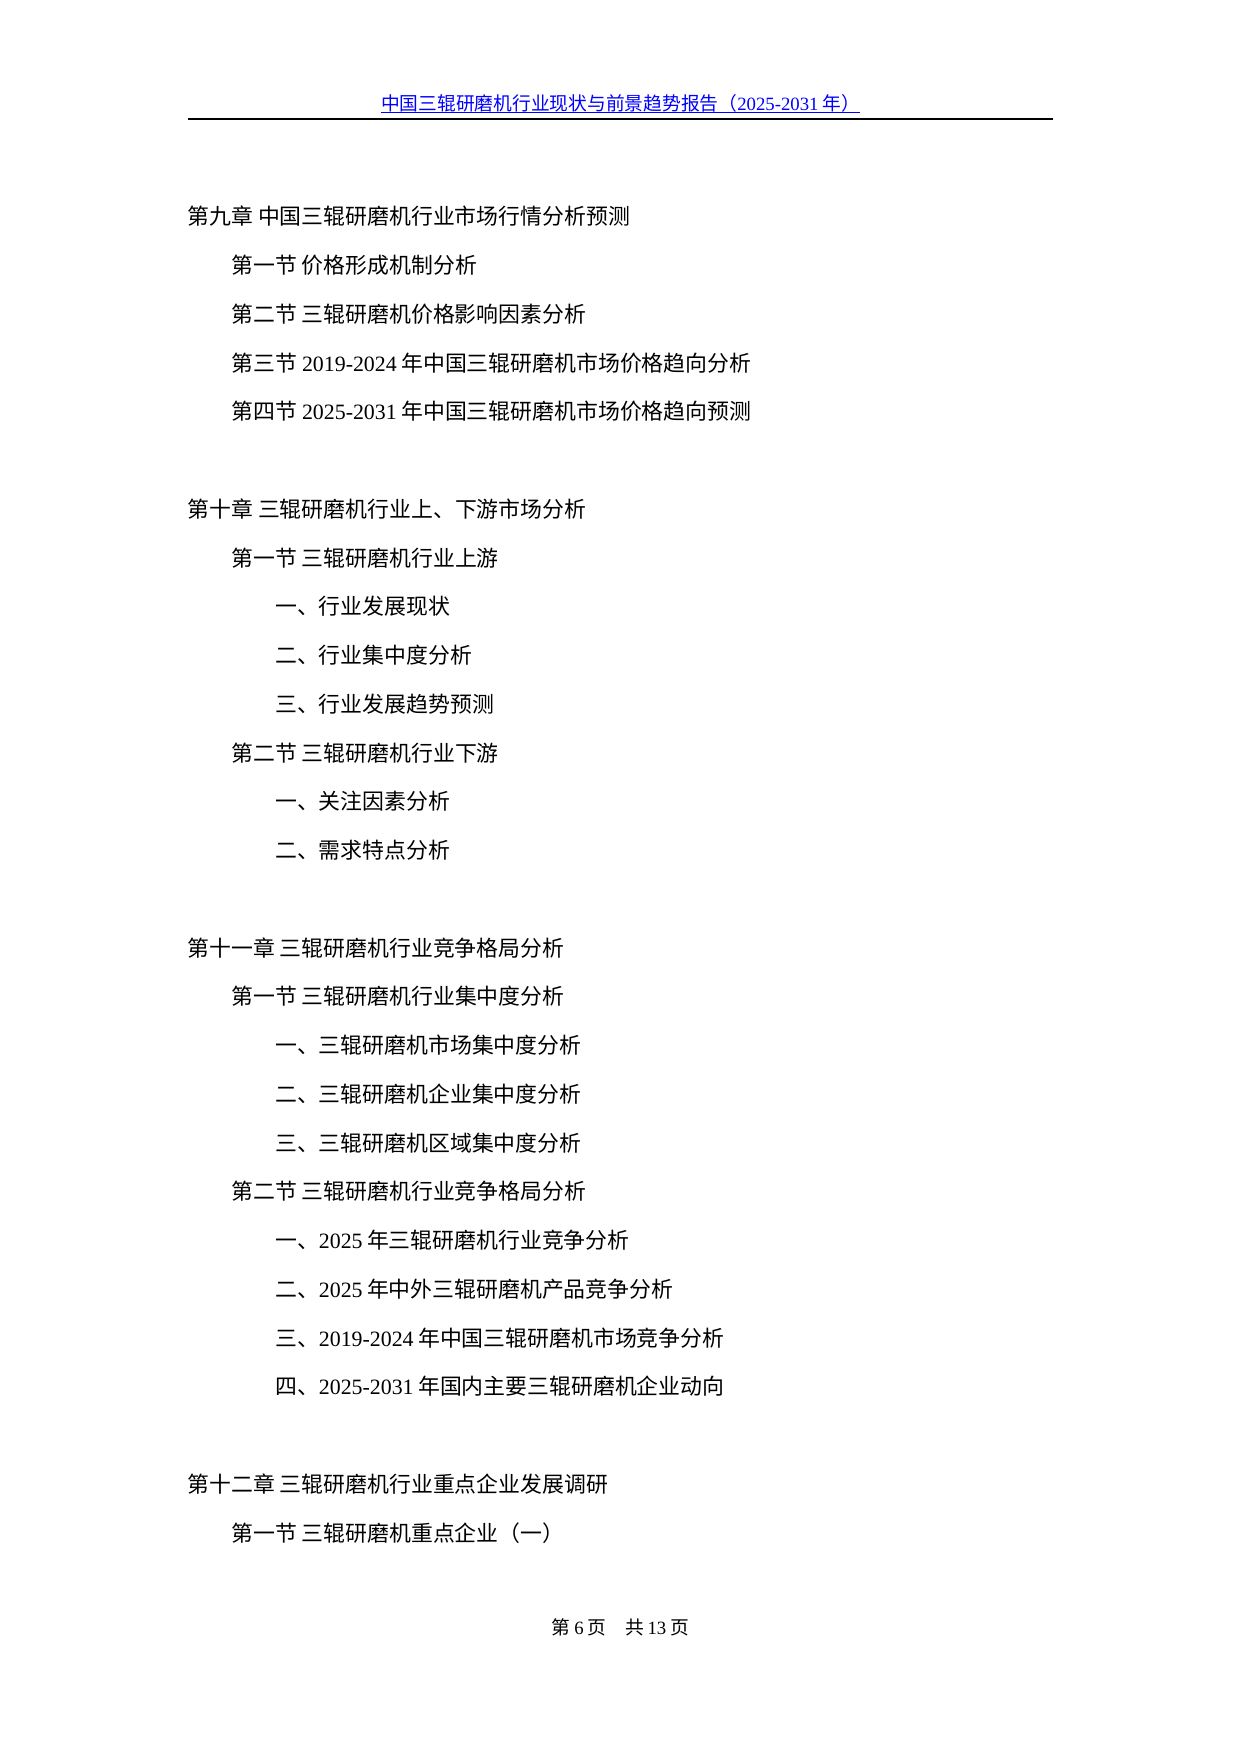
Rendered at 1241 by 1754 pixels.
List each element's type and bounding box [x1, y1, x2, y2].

text [187, 150, 1053, 1548]
